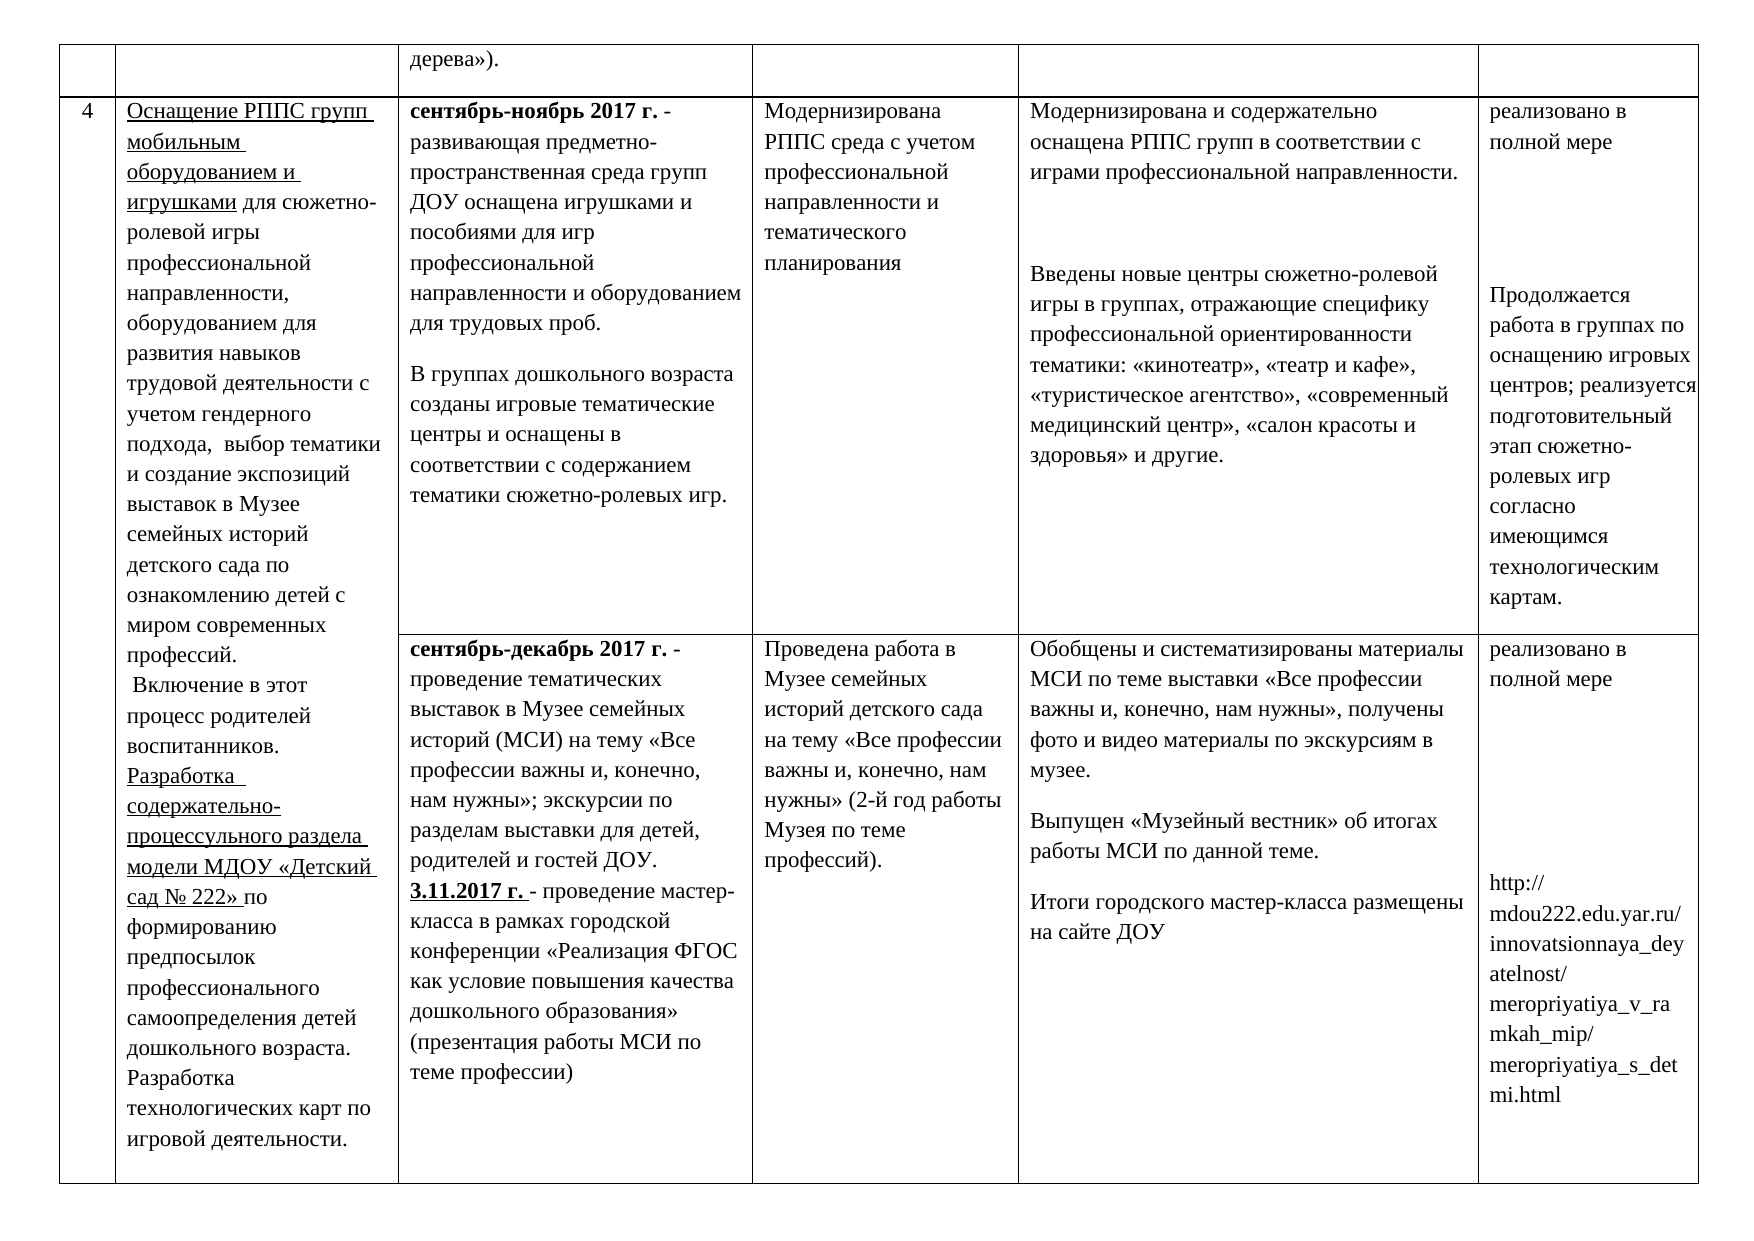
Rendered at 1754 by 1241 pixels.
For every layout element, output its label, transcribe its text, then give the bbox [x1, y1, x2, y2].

table_cell реализовано в полной мере Продолжается работа в группах по оснащению игровых центров; реализуется подготовительный этап сюжетно-ролевых игр согласно имеющимся технологическим картам. [1479, 98, 1698, 634]
table_cell реализовано в полной мере http://mdou222.edu.yar.ru/innovatsionnaya_deyatelnost/meropriyatiya_v_ramkah_mip/meropriyatiya_s_detmi.html [1479, 635, 1698, 1183]
table_cell сентябрь-ноябрь 2017 г. - развивающая предметно-пространственная среда групп ДОУ оснащена игрушками и пособиями для игр профессиональной направленности и оборудованием для трудовых проб. В группах дошкольного возраста созданы игровые тематические центры и оснащены в соответствии с содержанием тематики сюжетно-ролевых игр. [399, 98, 752, 634]
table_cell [753, 45, 1018, 96]
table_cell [399, 45, 752, 96]
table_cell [1479, 45, 1698, 96]
table_cell 4 [60, 98, 115, 1183]
table_cell Обобщены и систематизированы материалы МСИ по теме выставки «Все профессии важны и, конечно, нам нужны», получены фото и видео материалы по экскурсиям в музее. Выпущен «Музейный вестник» об итогах работы МСИ по данной теме. Итоги городского мастер-класса размещены на сайте ДОУ [1019, 635, 1478, 1183]
table_cell Модернизирована РППС среда с учетом профессиональной направленности и тематического планирования [753, 98, 1018, 634]
table_cell сентябрь-декабрь 2017 г. - проведение тематических выставок в Музее семейных историй (МСИ) на тему «Все профессии важны и, конечно, нам нужны»; экскурсии по разделам выставки для детей, родителей и гостей ДОУ. 3.11.2017 г. - проведение мастер-класса в рамках городской конференции «Реализация ФГОС как условие повышения качества дошкольного образования» (презентация работы МСИ по теме профессии) [399, 635, 752, 1183]
table_cell Проведена работа в Музее семейных историй детского сада на тему «Все профессии важны и, конечно, нам нужны» (2-й год работы Музея по теме профессий). [753, 635, 1018, 1183]
table_cell 3 [60, 45, 115, 96]
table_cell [116, 45, 398, 96]
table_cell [1019, 45, 1478, 96]
table_cell Модернизирована и содержательно оснащена РППС групп в соответствии с играми профессиональной направленности. Введены новые центры сюжетно-ролевой игры в группах, отражающие специфику профессиональной ориентированности тематики: «кинотеатр», «театр и кафе», «туристическое агентство», «современный медицинский центр», «салон красоты и здоровья» и другие. [1019, 98, 1478, 634]
table_cell Оснащение РППС групп мобильным оборудованием и игрушками для сюжетно-ролевой игры профессиональной направленности, оборудованием для развития навыков трудовой деятельности с учетом гендерного подхода, выбор тематики и создание экспозиций выставок в Музее семейных историй детского сада по ознакомлению детей с миром современных профессий. Включение в этот процесс родителей воспитанников. Разработка содержательно-процессульного раздела модели МДОУ «Детский сад № 222» по формированию предпосылок профессионального самоопределения детей дошкольного возраста. Разработка технологических карт по игровой деятельности. [116, 98, 398, 1183]
